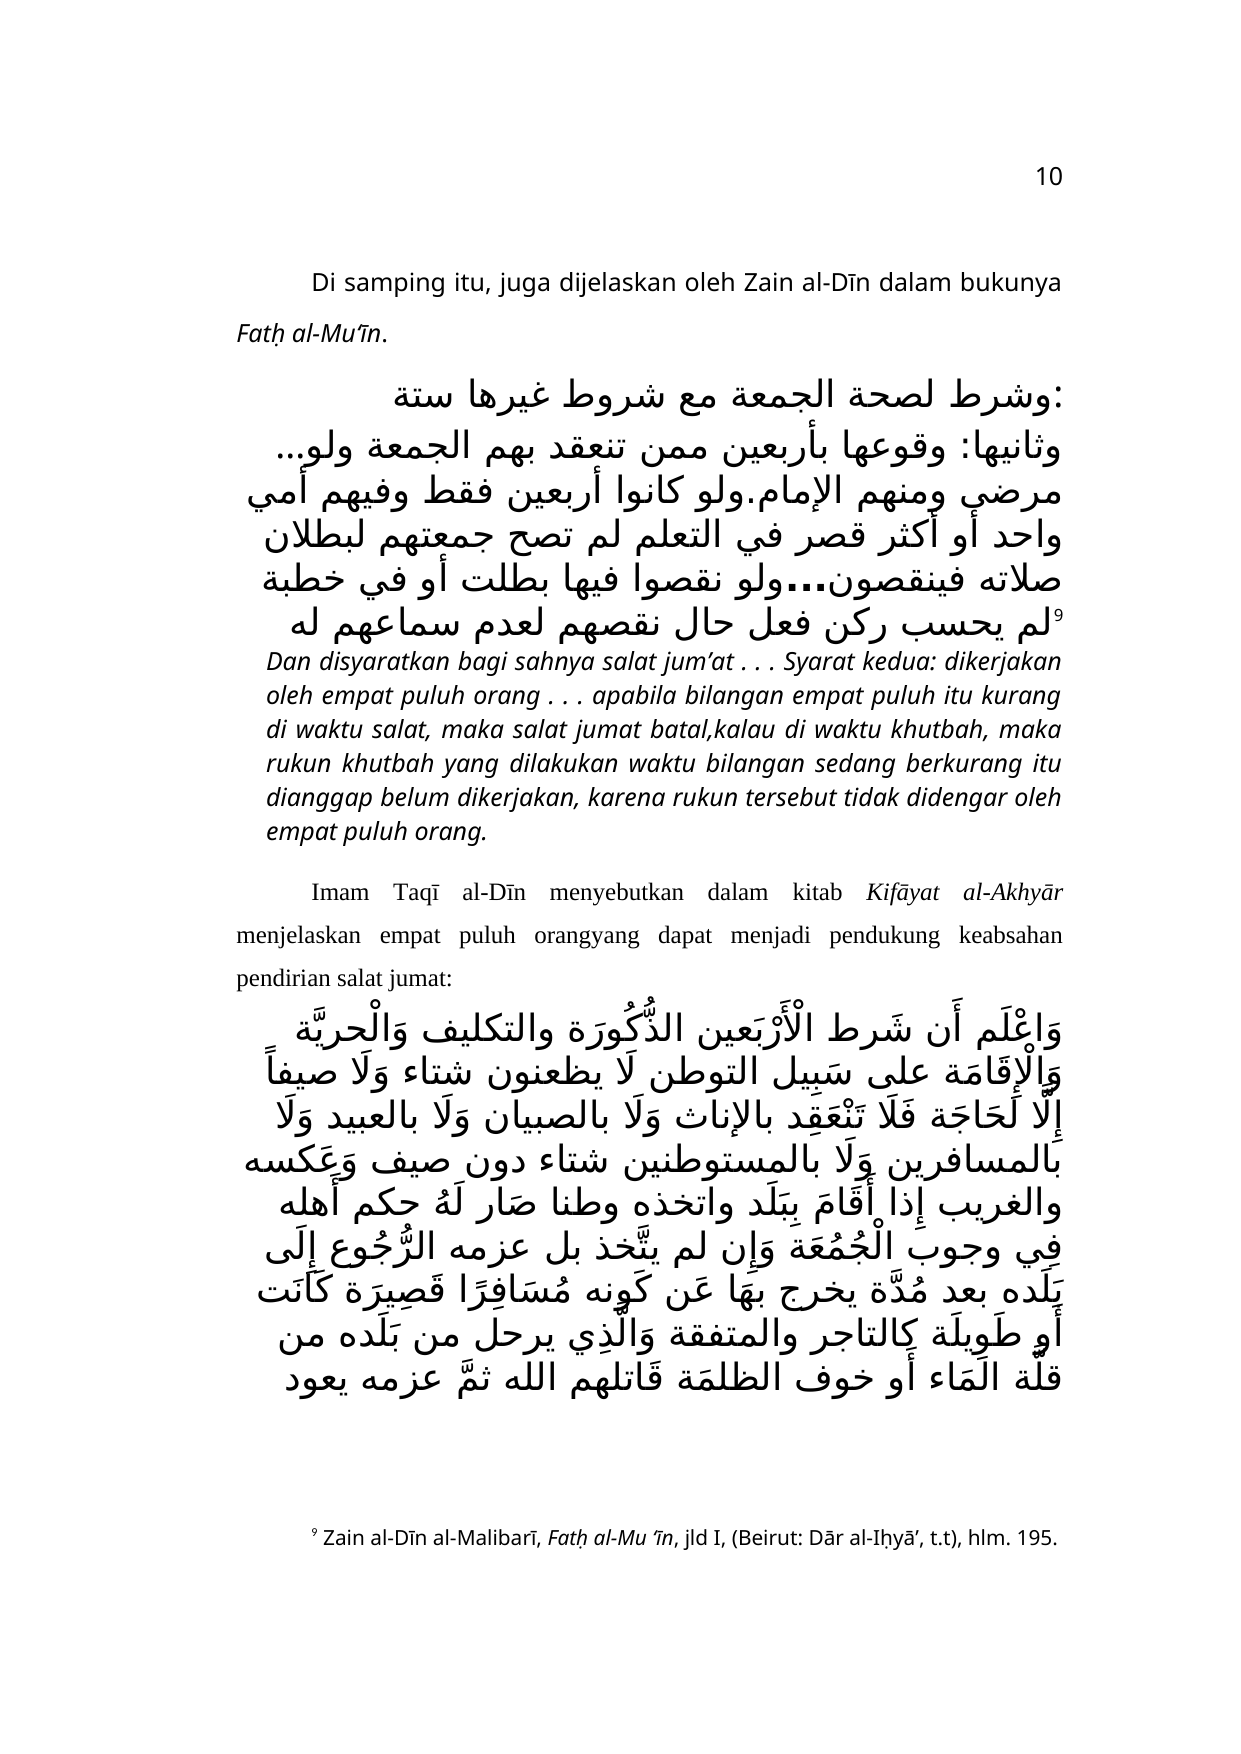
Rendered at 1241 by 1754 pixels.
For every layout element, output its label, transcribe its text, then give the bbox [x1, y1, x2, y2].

text Dan disyaratkan bagi sahnya salat jum’at . . . Syarat kedua: dikerjakan oleh empat puluh orang . . . apabila bilangan empat puluh itu kurang di waktu salat, maka salat jumat batal,kalau di waktu khutbah, maka rukun khutbah yang dilakukan waktu bilangan sedang berkurang itu dianggap belum dikerjakan, karena rukun tersebut tidak didengar oleh empat puluh orang. [266, 644, 1063, 848]
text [236, 1006, 1063, 1399]
text Di samping itu, juga dijelaskan oleh Zain al-Dīn dalam bukunya Fatḥ al-Mu‘īn. [236, 265, 1063, 350]
text وشرط لصحة الجمعة مع شروط غيرها ستة: [236, 367, 1063, 418]
text Imam Taqī al-Dīn menyebutkan dalam kitab Kifāyat al-Akhyār menjelaskan empat puluh orangyang dapat menjadi pendukung keabsahan pendirian salat jumat: [236, 877, 1063, 992]
text ...وثانيها: وقوعها بأربعين ممن تنعقد بهم الجمعة ولو مرضى ومنهم الإمام.ولو كانوا أربعين فقط وفيهم أمي واحد أو أكثر قصر في التعلم لم تصح جمعتهم لبطلان صلاته فينقصون...ولو نقصوا فيها بطلت أو في خطبة لم يحسب ركن فعل حال نقصهم لعدم سماعهم له [236, 418, 1063, 644]
